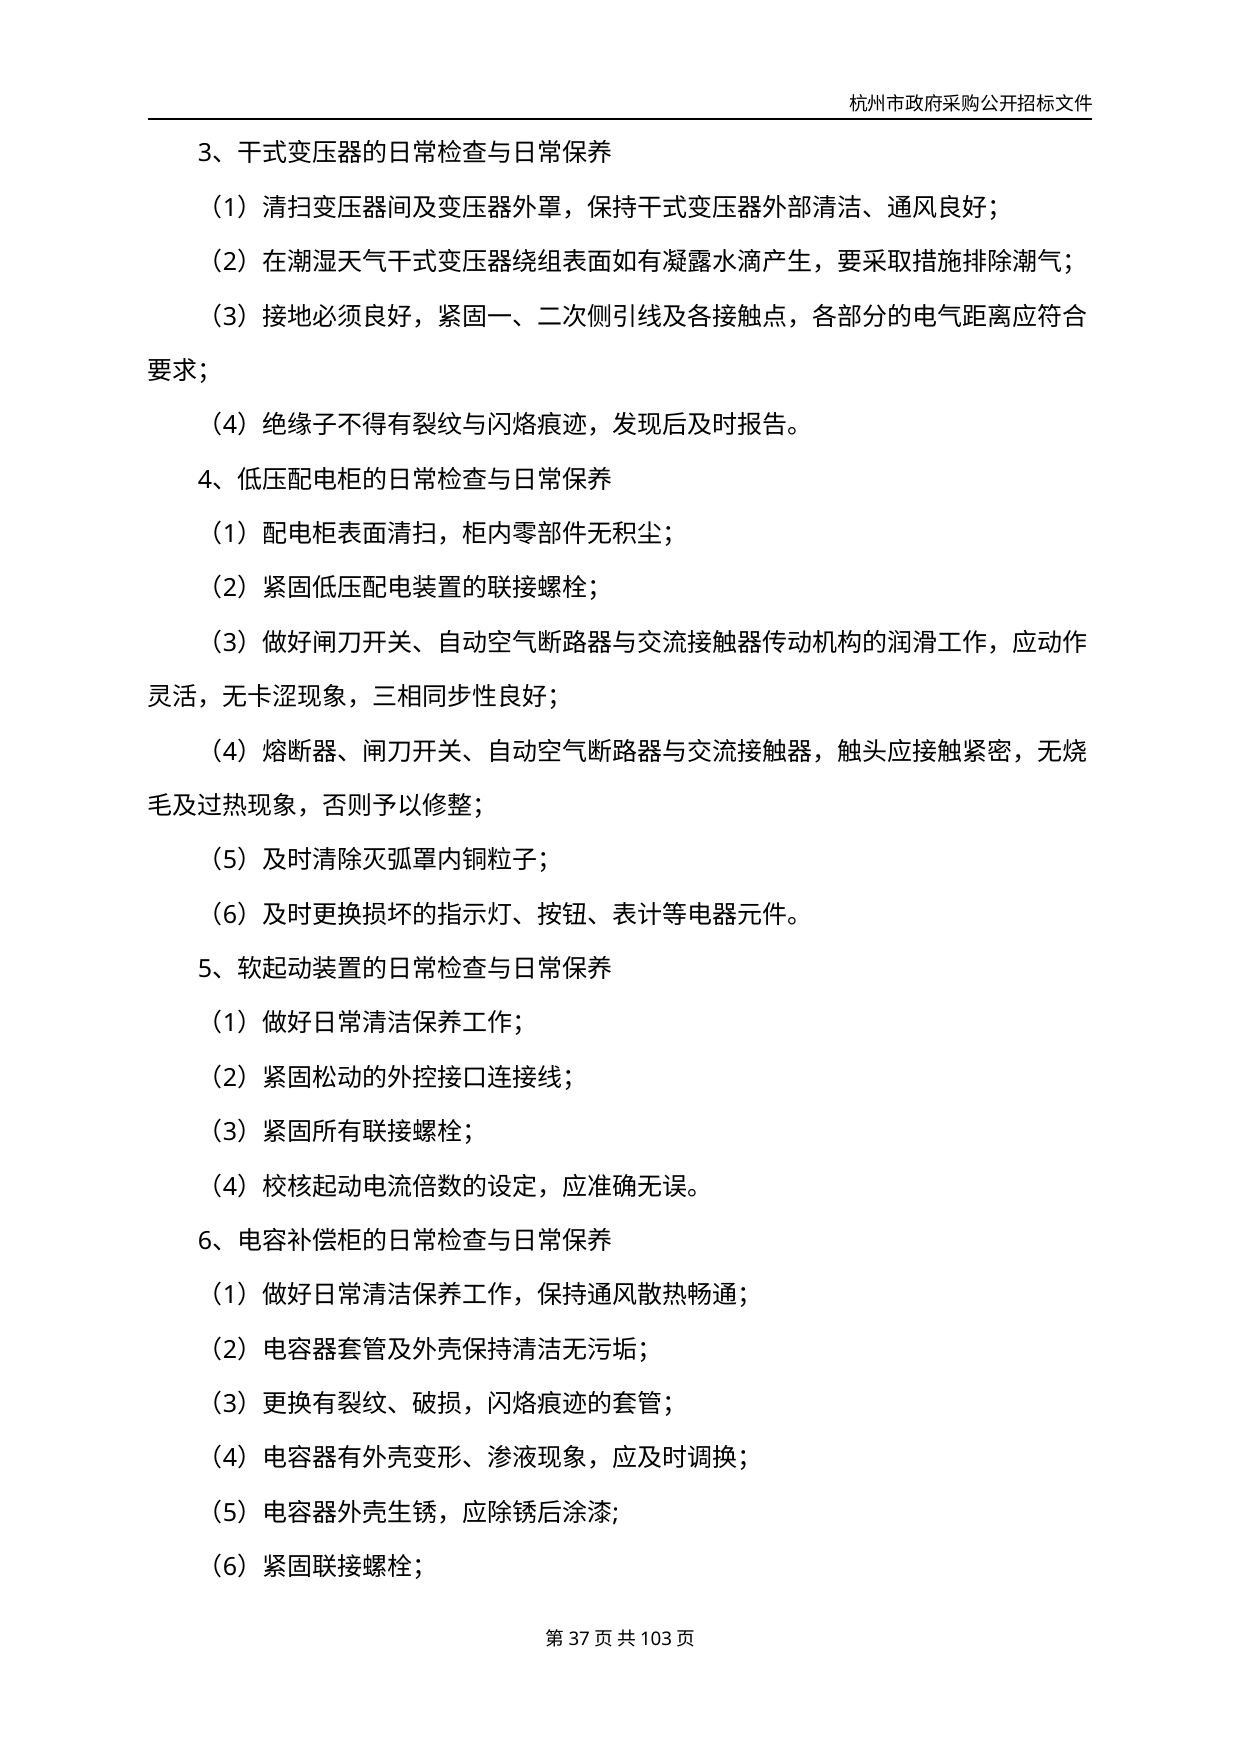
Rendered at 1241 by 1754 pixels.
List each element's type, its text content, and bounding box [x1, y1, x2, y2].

text （3）接地必须良好，紧固一、二次侧引线及各接触点，各部分的电气距离应符合要求； [148, 296, 1092, 387]
text （6）紧固联接螺栓； [148, 1547, 1092, 1583]
text （4）绝缘子不得有裂纹与闪烙痕迹，发现后及时报告。 [148, 405, 1092, 441]
text （4）校核起动电流倍数的设定，应准确无误。 [148, 1166, 1092, 1202]
text （1）做好日常清洁保养工作； [148, 1003, 1092, 1039]
text 4、低压配电柜的日常检查与日常保养 [148, 459, 1092, 495]
text （5）及时清除灭弧罩内铜粒子； [148, 840, 1092, 876]
text 6、电容补偿柜的日常检查与日常保养 [148, 1220, 1092, 1257]
text （2）紧固低压配电装置的联接螺栓； [148, 568, 1092, 604]
text 3、干式变压器的日常检查与日常保养 [148, 133, 1092, 169]
text （6）及时更换损坏的指示灯、按钮、表计等电器元件。 [148, 894, 1092, 930]
text （2）紧固松动的外控接口连接线； [148, 1057, 1092, 1093]
text （4）电容器有外壳变形、渗液现象，应及时调换； [148, 1438, 1092, 1474]
text （5）电容器外壳生锈，应除锈后涂漆; [148, 1492, 1092, 1528]
text （2）电容器套管及外壳保持清洁无污垢； [148, 1329, 1092, 1365]
text （4）熔断器、闸刀开关、自动空气断路器与交流接触器，触头应接触紧密，无烧毛及过热现象，否则予以修整； [148, 731, 1092, 822]
text （1）配电柜表面清扫，柜内零部件无积尘； [148, 513, 1092, 550]
text （3）紧固所有联接螺栓； [148, 1112, 1092, 1148]
text （1）清扫变压器间及变压器外罩，保持干式变压器外部清洁、通风良好； [148, 187, 1092, 223]
text （1）做好日常清洁保养工作，保持通风散热畅通； [148, 1275, 1092, 1311]
text （2）在潮湿天气干式变压器绕组表面如有凝露水滴产生，要采取措施排除潮气； [148, 242, 1092, 278]
text 5、软起动装置的日常检查与日常保养 [148, 948, 1092, 985]
text （3）做好闸刀开关、自动空气断路器与交流接触器传动机构的润滑工作，应动作灵活，无卡涩现象，三相同步性良好； [148, 622, 1092, 713]
text （3）更换有裂纹、破损，闪烙痕迹的套管； [148, 1383, 1092, 1420]
